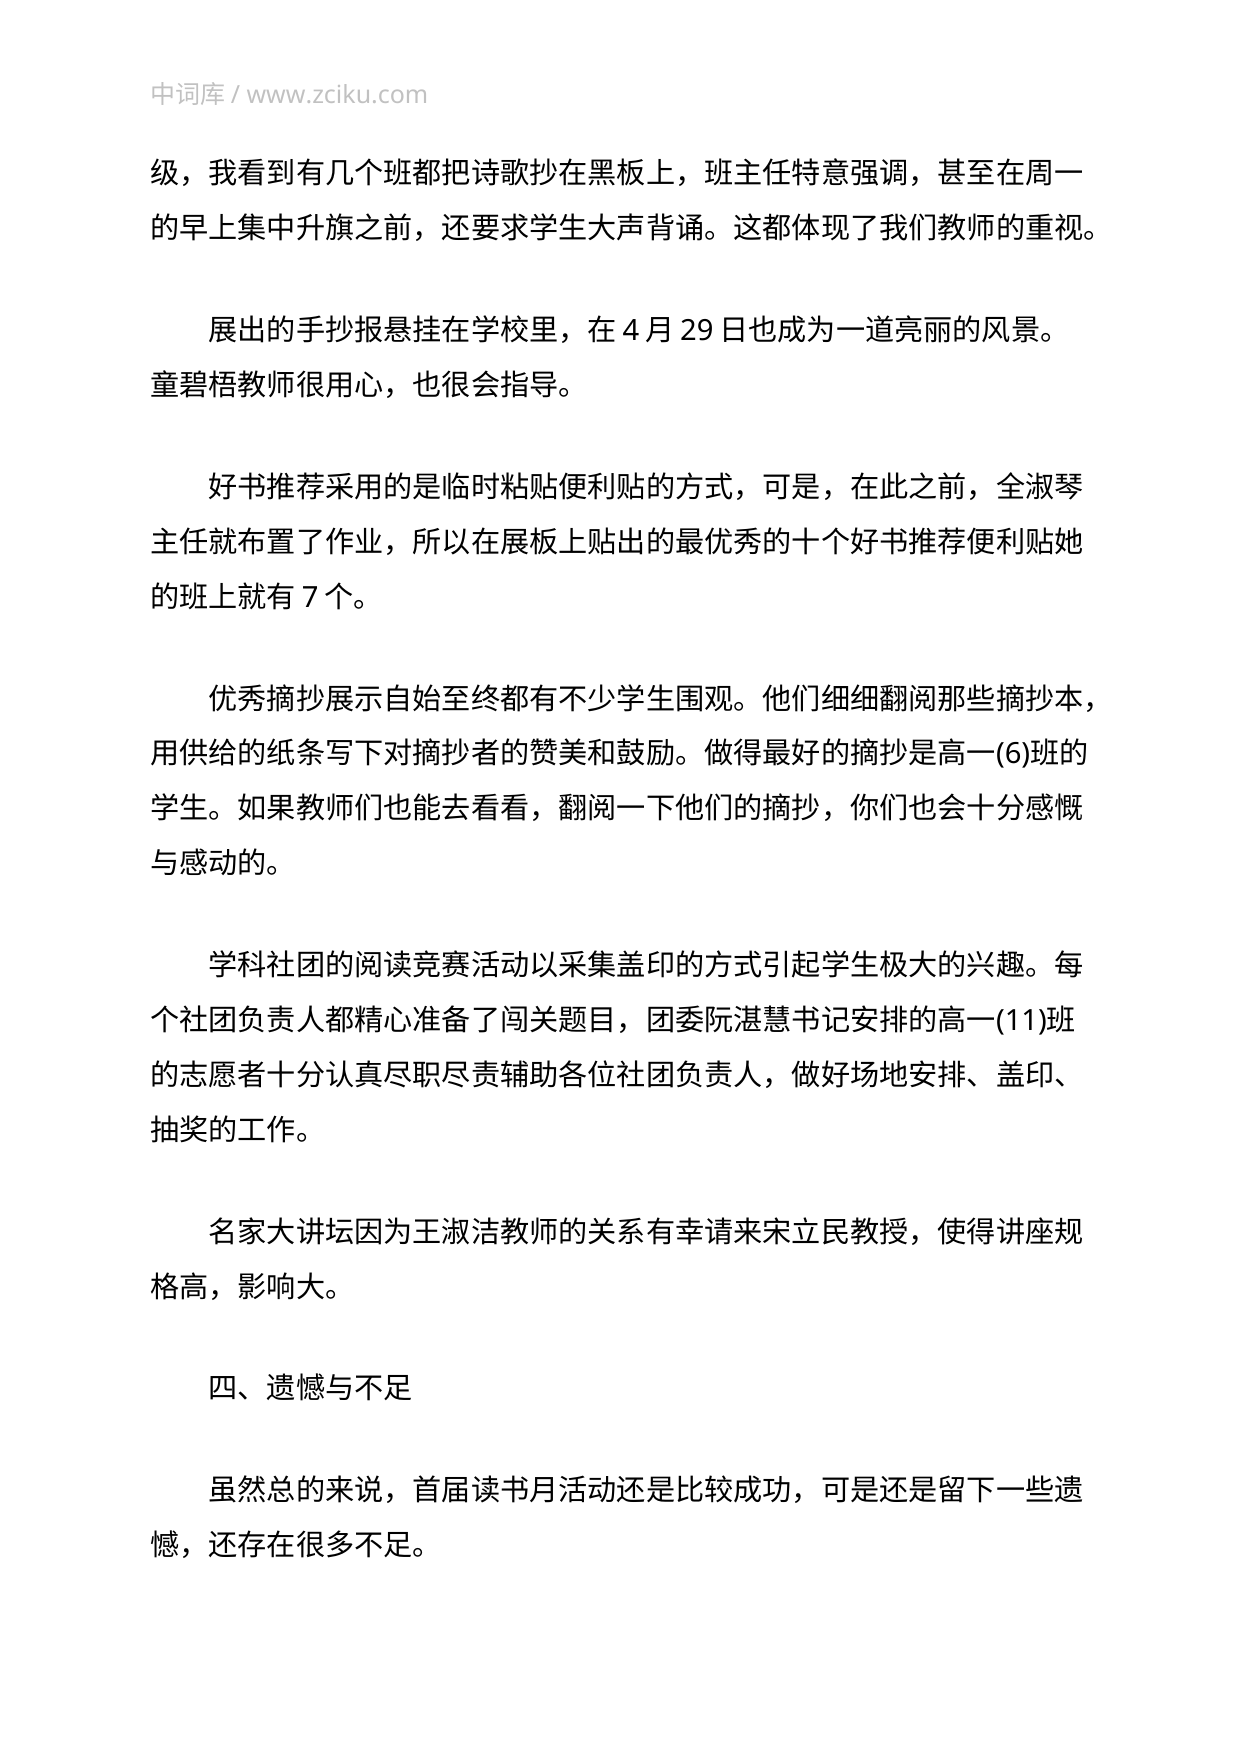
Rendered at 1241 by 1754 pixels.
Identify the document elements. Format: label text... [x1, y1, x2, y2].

text 名家大讲坛因为王淑洁教师的关系有幸请来宋立民教授，使得讲座规格高，影响大。 [150, 1208, 1090, 1306]
text 好书推荐采用的是临时粘贴便利贴的方式，可是，在此之前，全淑琴主任就布置了作业，所以在展板上贴出的最优秀的十个好书推荐便利贴她的班上就有7个。 [150, 463, 1090, 616]
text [150, 150, 1090, 247]
text 学科社团的阅读竞赛活动以采集盖印的方式引起学生极大的兴趣。每个社团负责人都精心准备了闯关题目，团委阮湛慧书记安排的高一(11)班的志愿者十分认真尽职尽责辅助各位社团负责人，做好场地安排、盖印、抽奖的工作。 [150, 942, 1090, 1149]
text 四、遗憾与不足 [150, 1365, 1090, 1407]
text 虽然总的来说，首届读书月活动还是比较成功，可是还是留下一些遗憾，还存在很多不足。 [150, 1467, 1090, 1564]
text 优秀摘抄展示自始至终都有不少学生围观。他们细细翻阅那些摘抄本，用供给的纸条写下对摘抄者的赞美和鼓励。做得最好的摘抄是高一(6)班的学生。如果教师们也能去看看，翻阅一下他们的摘抄，你们也会十分感慨与感动的。 [150, 675, 1090, 882]
text 展出的手抄报悬挂在学校里，在4月29日也成为一道亮丽的风景。童碧梧教师很用心，也很会指导。 [150, 307, 1090, 404]
